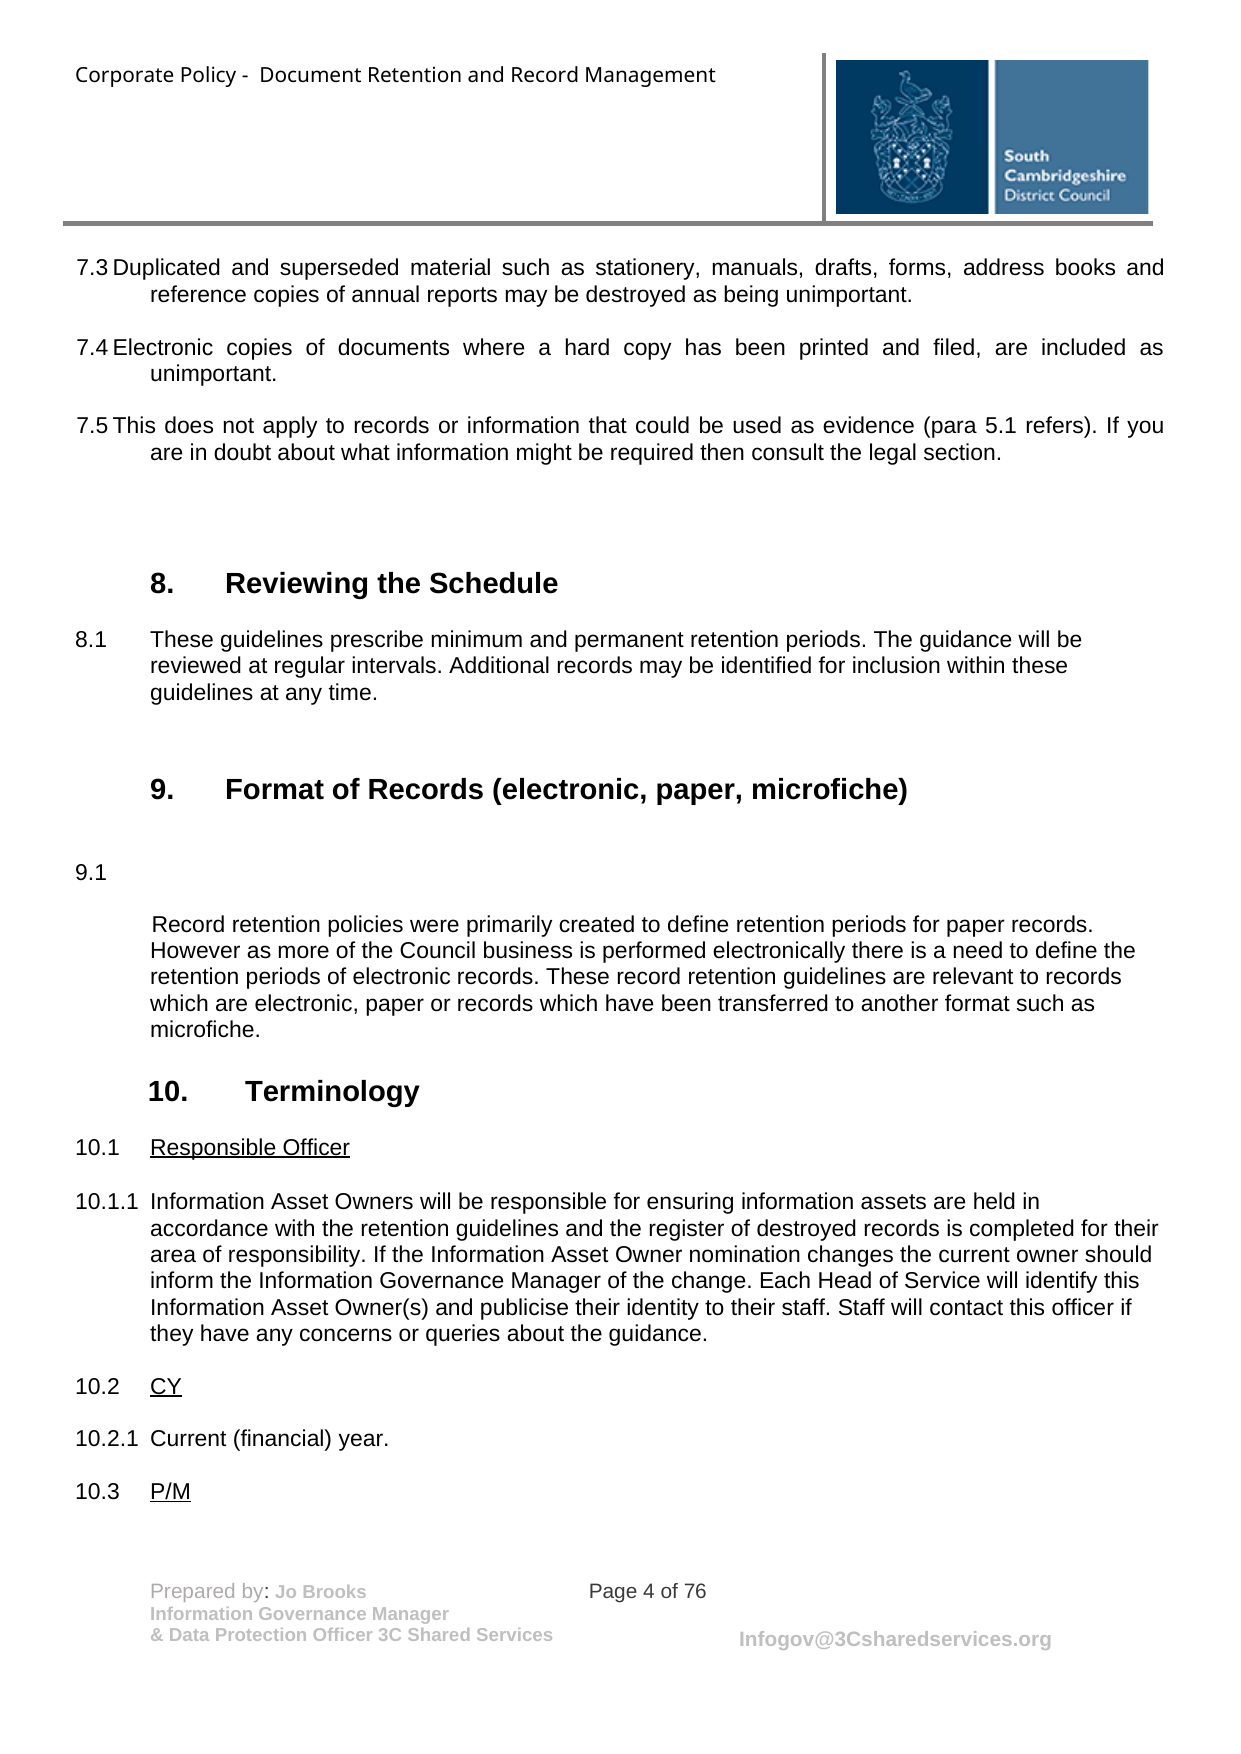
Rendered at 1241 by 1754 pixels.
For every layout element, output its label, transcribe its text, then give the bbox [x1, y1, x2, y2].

text 10. Terminology [75, 1073, 1165, 1107]
text 10.2.1 Current (financial) year. [75, 1425, 1165, 1452]
subtitle 9. Format of Records (electronic, paper, microfiche) [150, 772, 1165, 805]
list This does not apply to records or information that could be used as evidence (para 5.1 refers). If you are in doubt about what information might be required then consult the legal section. [76, 412, 1165, 465]
text 8.1 These guidelines prescribe minimum and permanent retention periods. The guidance will be reviewed at regular intervals. Additional records may be identified for inclusion within these guidelines at any time. [75, 626, 1165, 705]
subtitle 10.2 CY [75, 1373, 1165, 1399]
text 10.3 P/M [75, 1478, 1165, 1504]
text 8. Reviewing the Schedule [150, 566, 1165, 599]
text 10.1.1 Information Asset Owners will be responsible for ensuring information assets are held in accordance with the retention guidelines and the register of destroyed records is completed for their area of responsibility. If the Information Asset Owner nomination changes the current owner should inform the Information Governance Manager of the change. Each Head of Service will identify this Information Asset Owner(s) and publicise their identity to their staff. Staff will contact this officer if they have any concerns or queries about the guidance. [75, 1188, 1165, 1346]
text 10.1 Responsible Officer [75, 1133, 1165, 1160]
subtitle 9.1 [75, 859, 1165, 886]
list Electronic copies of documents where a hard copy has been printed and filed, are included as unimportant. [76, 333, 1165, 386]
picture [836, 60, 1149, 214]
subtitle Record retention policies were primarily created to define retention periods for paper records. However as more of the Council business is performed electronically there is a need to define the retention periods of electronic records. These record retention guidelines are relevant to records which are electronic, paper or records which have been transferred to another format such as microfiche. [75, 911, 1165, 1042]
list Duplicated and superseded material such as stationery, manuals, drafts, forms, address books and reference copies of annual reports may be destroyed as being unimportant. [76, 254, 1165, 307]
